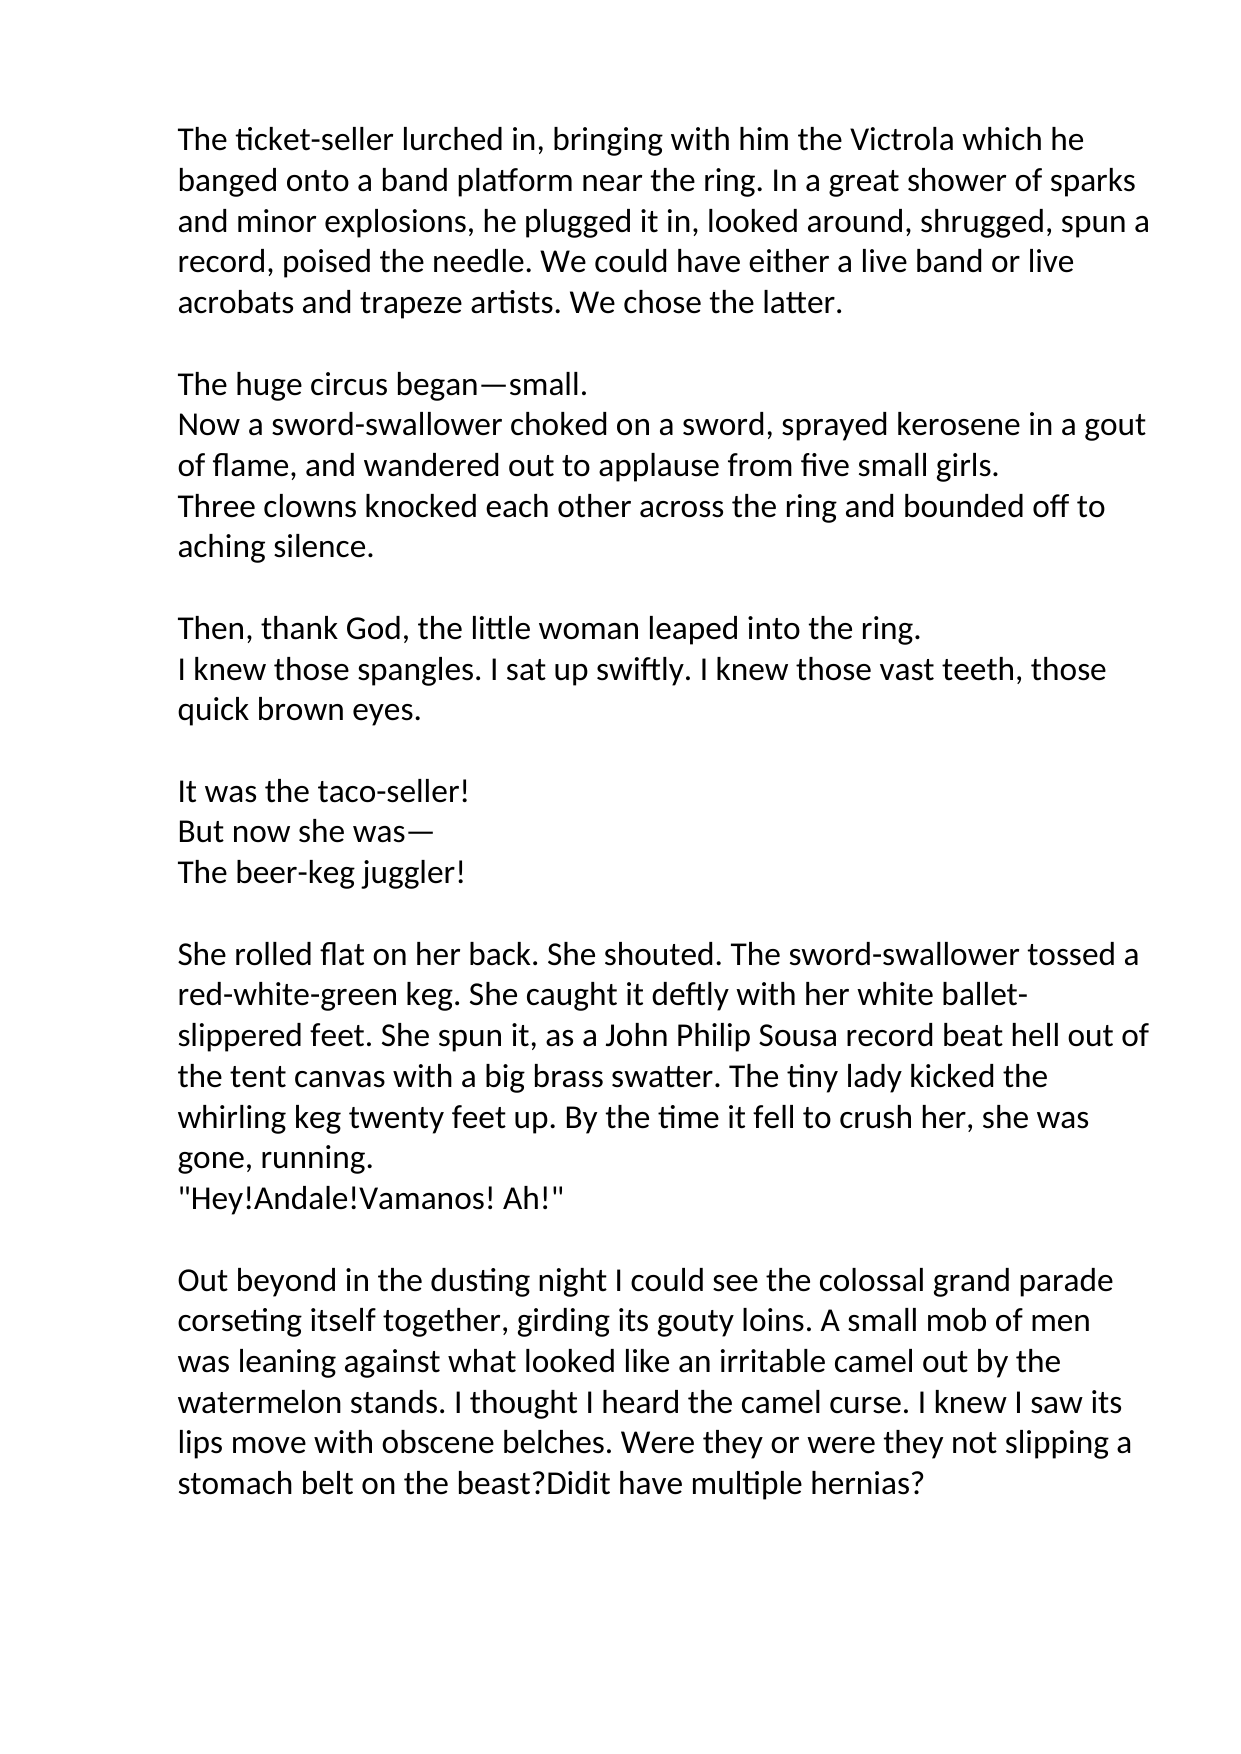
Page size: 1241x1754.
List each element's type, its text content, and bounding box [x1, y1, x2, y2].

text But now she was— [177, 811, 1152, 851]
text The beer-keg juggler! [177, 851, 1152, 892]
text Out beyond in the dusting night I could see the colossal grand parade corseting itself together, girding its gouty loins. A small mob of men was leaning against what looked like an irritable camel out by the watermelon stands. I thought I heard the camel curse. I knew I saw its lips move with obscene belches. Were they or were they not slipping a stomach belt on the beast?Didit have multiple hernias? [177, 1258, 1152, 1503]
text She rolled flat on her back. She shouted. The sword-swallower tossed a red-white-green keg. She caught it deftly with her white ballet-slippered feet. She spun it, as a John Philip Sousa record beat hell out of the tent canvas with a big brass swatter. The tiny lady kicked the whirling keg twenty feet up. By the time it fell to crush her, she was gone, running. [177, 933, 1152, 1177]
text I knew those spangles. I sat up swiftly. I knew those vast teeth, those quick brown eyes. [177, 648, 1152, 729]
text Then, thank God, the little woman leaped into the ring. [177, 607, 1152, 648]
text It was the taco-seller! [177, 770, 1152, 811]
text The ticket-seller lurched in, bringing with him the Victrola which he banged onto a band platform near the ring. In a great shower of sparks and minor explosions, he plugged it in, looked around, shrugged, spun a record, poised the needle. We could have either a live band or live acrobats and trapeze artists. We chose the latter. [177, 118, 1152, 322]
text Now a sword-swallower choked on a sword, sprayed kerosene in a gout of flame, and wandered out to applause from five small girls. [177, 403, 1152, 485]
text Three clowns knocked each other across the ring and bounded off to aching silence. [177, 485, 1152, 566]
text "Hey!Andale!Vamanos! Ah!" [177, 1177, 1152, 1218]
text The huge circus began—small. [177, 362, 1152, 403]
